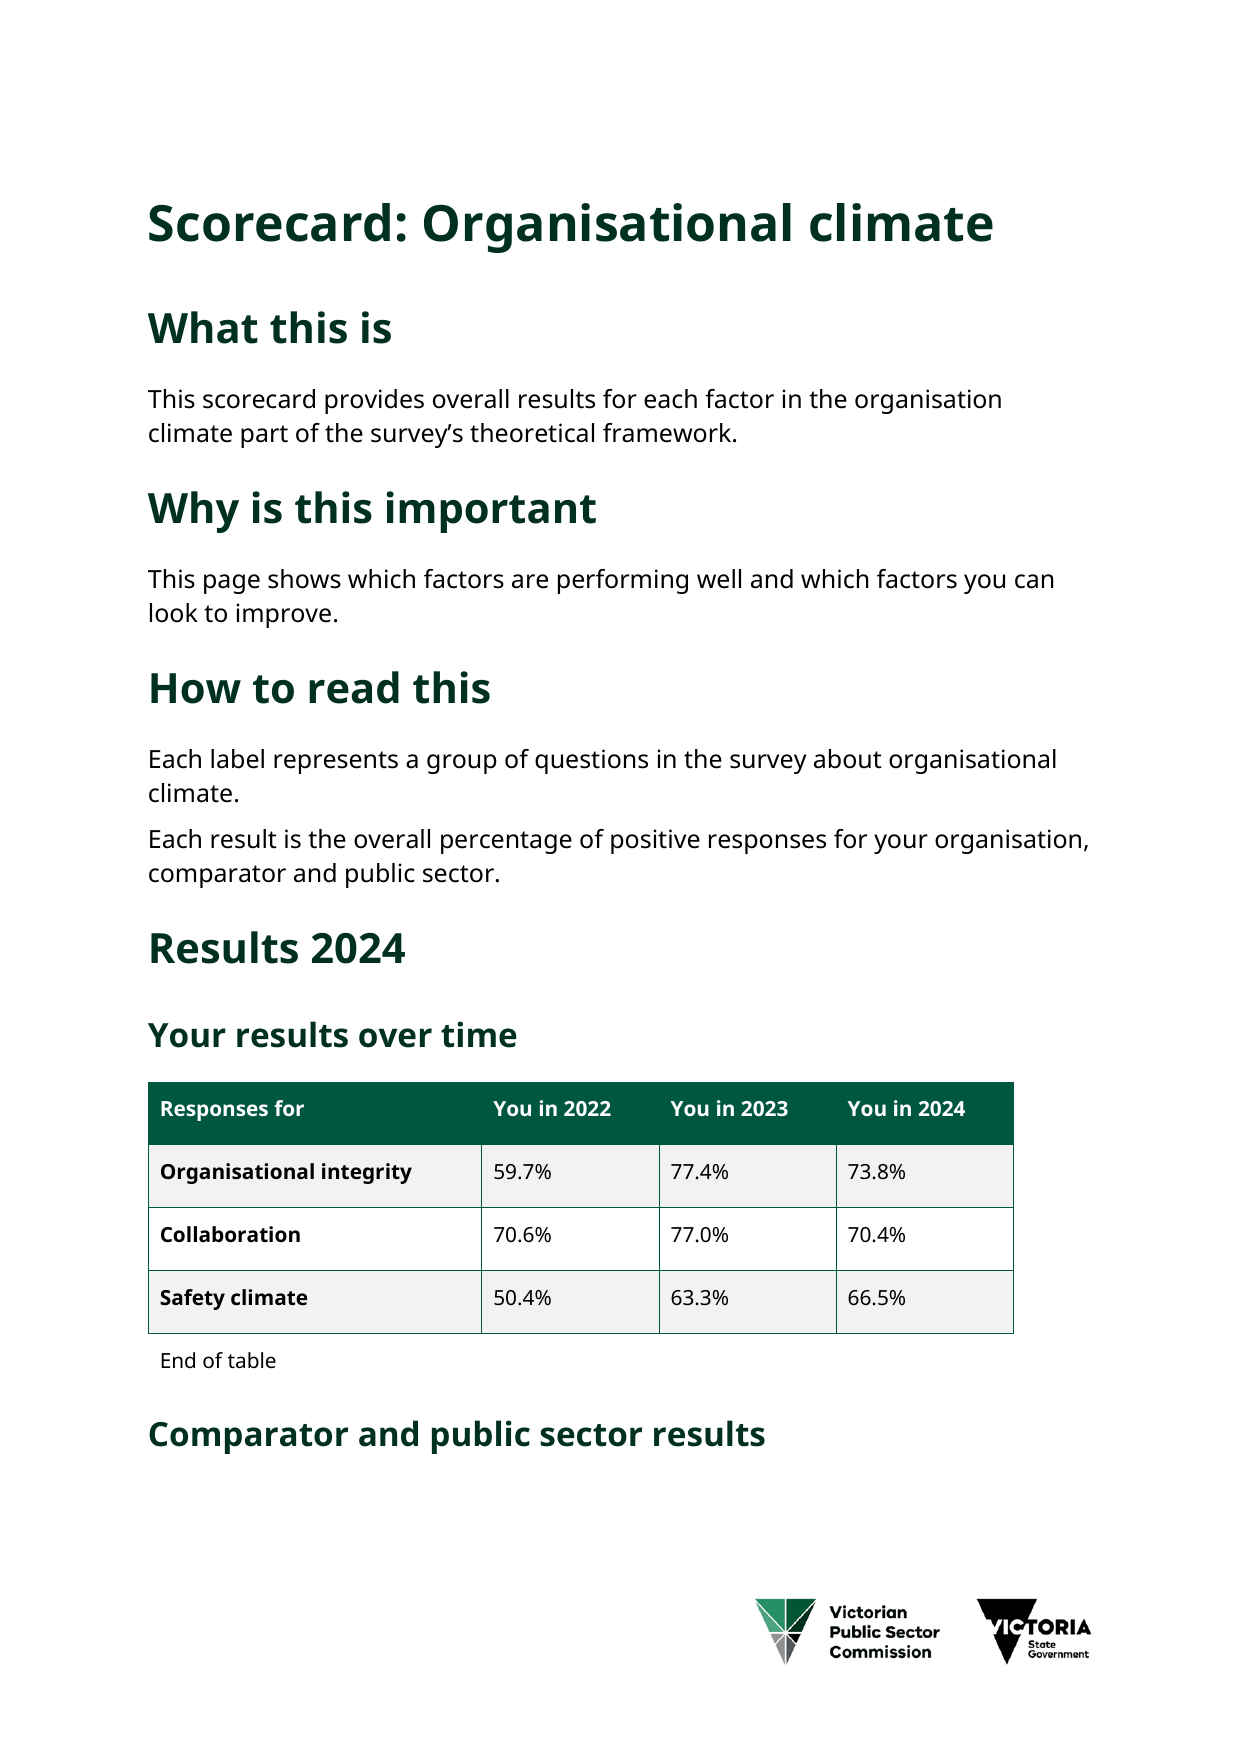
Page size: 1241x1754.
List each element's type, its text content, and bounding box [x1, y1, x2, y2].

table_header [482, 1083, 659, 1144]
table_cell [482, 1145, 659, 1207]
picture [754, 1598, 1093, 1666]
subtitle Scorecard: Organisational climate [148, 188, 1092, 256]
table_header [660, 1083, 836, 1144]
text Each label represents a group of questions in the survey about organisational climate. [148, 741, 1092, 809]
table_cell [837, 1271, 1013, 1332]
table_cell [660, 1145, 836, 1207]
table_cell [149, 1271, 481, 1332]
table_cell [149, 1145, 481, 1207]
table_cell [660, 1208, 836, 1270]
subtitle Why is this important [148, 479, 1092, 535]
subtitle Comparator and public sector results [148, 1411, 1092, 1456]
subtitle What this is [148, 299, 1092, 355]
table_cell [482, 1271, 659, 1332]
subtitle Results 2024 [148, 919, 1092, 976]
text This scorecard provides overall results for each factor in the organisation climate part of the survey’s theoretical framework. [148, 381, 1092, 449]
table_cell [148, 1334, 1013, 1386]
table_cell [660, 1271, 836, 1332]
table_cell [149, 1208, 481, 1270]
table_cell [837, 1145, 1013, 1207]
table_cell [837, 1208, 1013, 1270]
text Each result is the overall percentage of positive responses for your organisation, comparator and public sector. [148, 822, 1092, 890]
subtitle How to read this [148, 659, 1092, 715]
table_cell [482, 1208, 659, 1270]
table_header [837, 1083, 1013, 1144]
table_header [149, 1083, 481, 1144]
text This page shows which factors are performing well and which factors you can look to improve. [148, 561, 1092, 629]
subtitle Your results over time [148, 1012, 1092, 1058]
